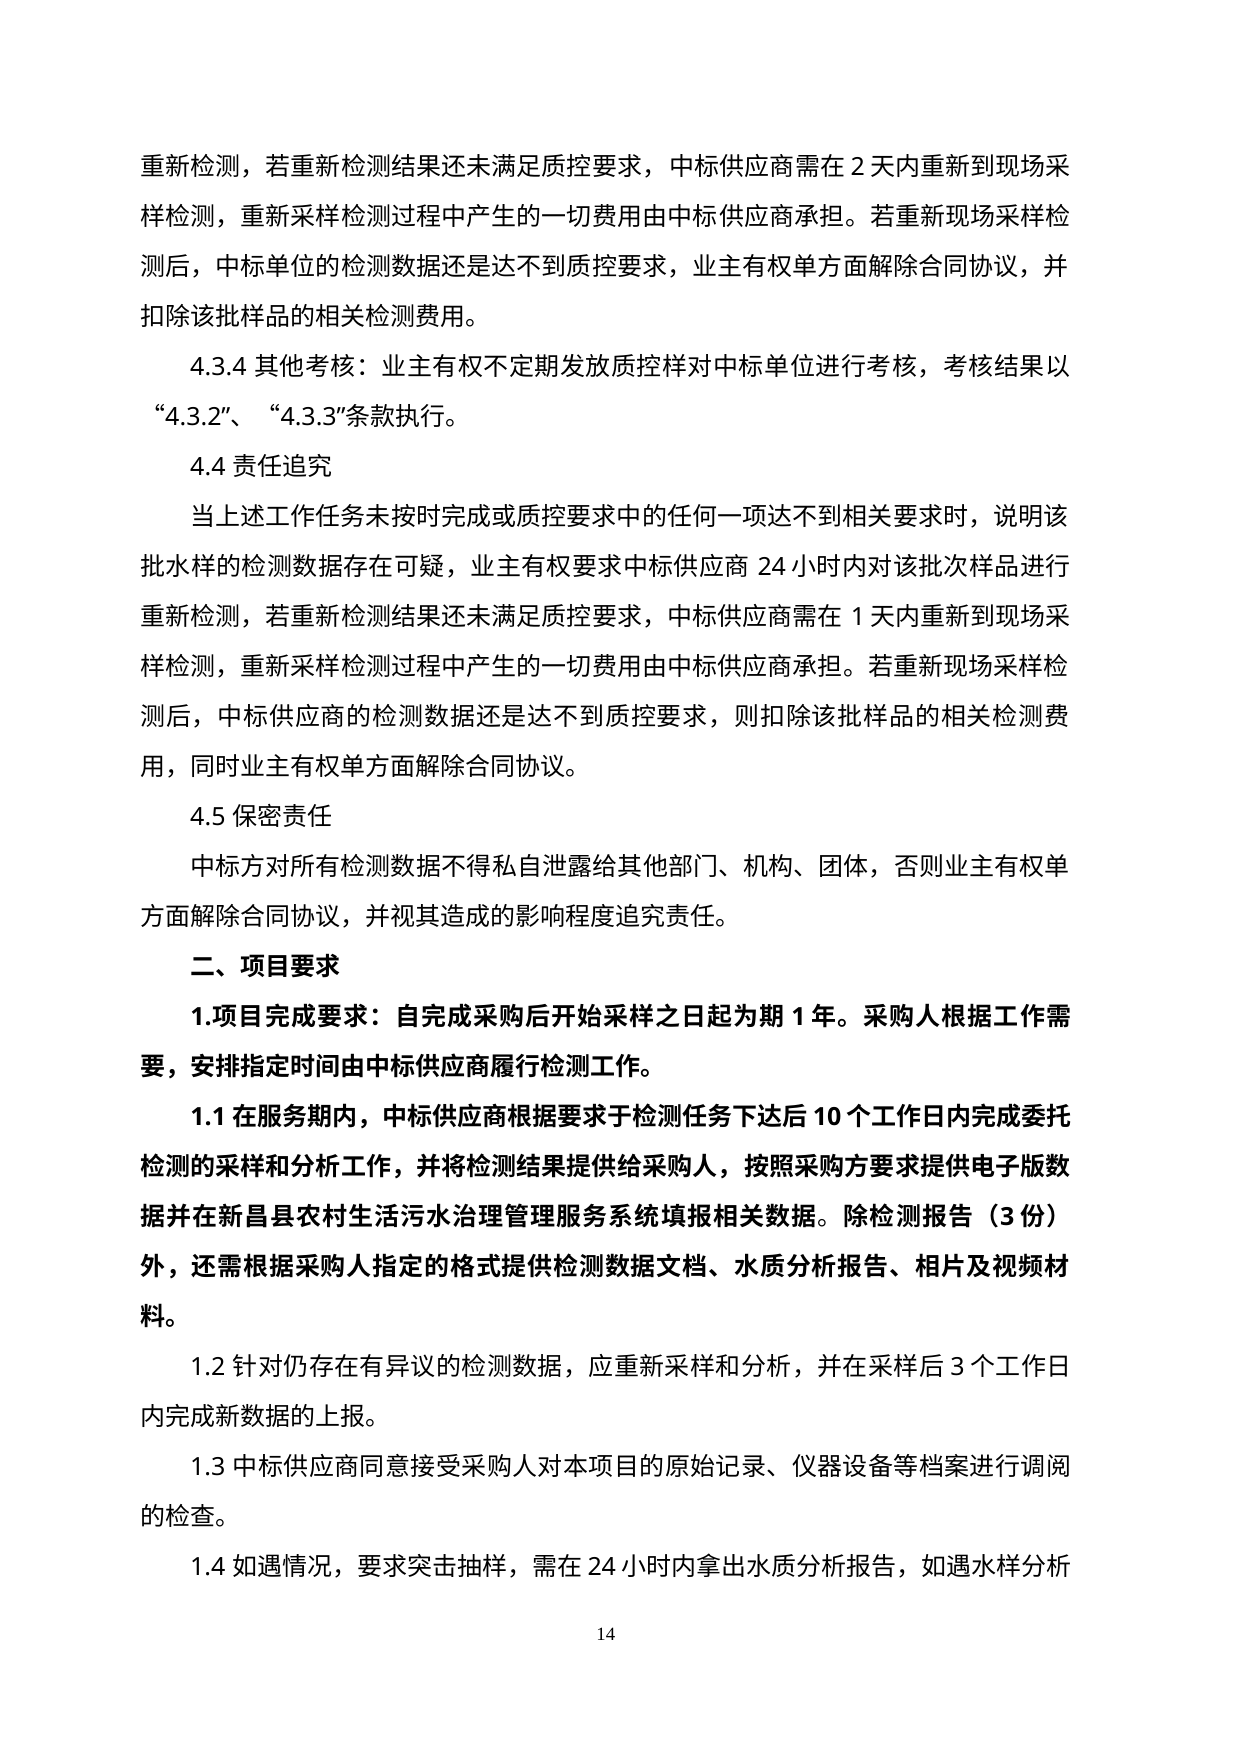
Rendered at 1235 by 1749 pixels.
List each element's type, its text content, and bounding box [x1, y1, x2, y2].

text 中标方对所有检测数据不得私自泄露给其他部门、机构、团体，否则业主有权单方面解除合同协议，并视其造成的影响程度追究责任。 [140, 836, 1071, 936]
text 当上述工作任务未按时完成或质控要求中的任何一项达不到相关要求时，说明该批水样的检测数据存在可疑，业主有权要求中标供应商24小时内对该批次样品进行重新检测，若重新检测结果还未满足质控要求，中标供应商需在1天内重新到现场采样检测，重新采样检测过程中产生的一切费用由中标供应商承担。若重新现场采样检测后，中标供应商的检测数据还是达不到质控要求，则扣除该批样品的相关检测费用，同时业主有权单方面解除合同协议。 [140, 486, 1071, 786]
text 1.2 针对仍存在有异议的检测数据，应重新采样和分析，并在采样后3个工作日内完成新数据的上报。 [140, 1336, 1071, 1436]
text 4.4 责任追究 [140, 436, 1071, 486]
text 1.3 中标供应商同意接受采购人对本项目的原始记录、仪器设备等档案进行调阅的检查。 [140, 1436, 1071, 1536]
text 1.1 在服务期内，中标供应商根据要求于检测任务下达后10个工作日内完成委托检测的采样和分析工作，并将检测结果提供给采购人，按照采购方要求提供电子版数据并在新昌县农村生活污水治理管理服务系统填报相关数据。除检测报告（3份）外，还需根据采购人指定的格式提供检测数据文档、水质分析报告、相片及视频材料。 [140, 1086, 1071, 1336]
text 4.5 保密责任 [140, 786, 1071, 836]
text 4.3.4 其他考核：业主有权不定期发放质控样对中标单位进行考核，考核结果以“4.3.2”、“4.3.3”条款执行。 [140, 336, 1071, 436]
text 1.项目完成要求：自完成采购后开始采样之日起为期1年。采购人根据工作需要，安排指定时间由中标供应商履行检测工作。 [140, 986, 1071, 1086]
list 二、项目要求 [140, 936, 1071, 986]
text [140, 136, 1071, 336]
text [140, 1536, 1071, 1586]
